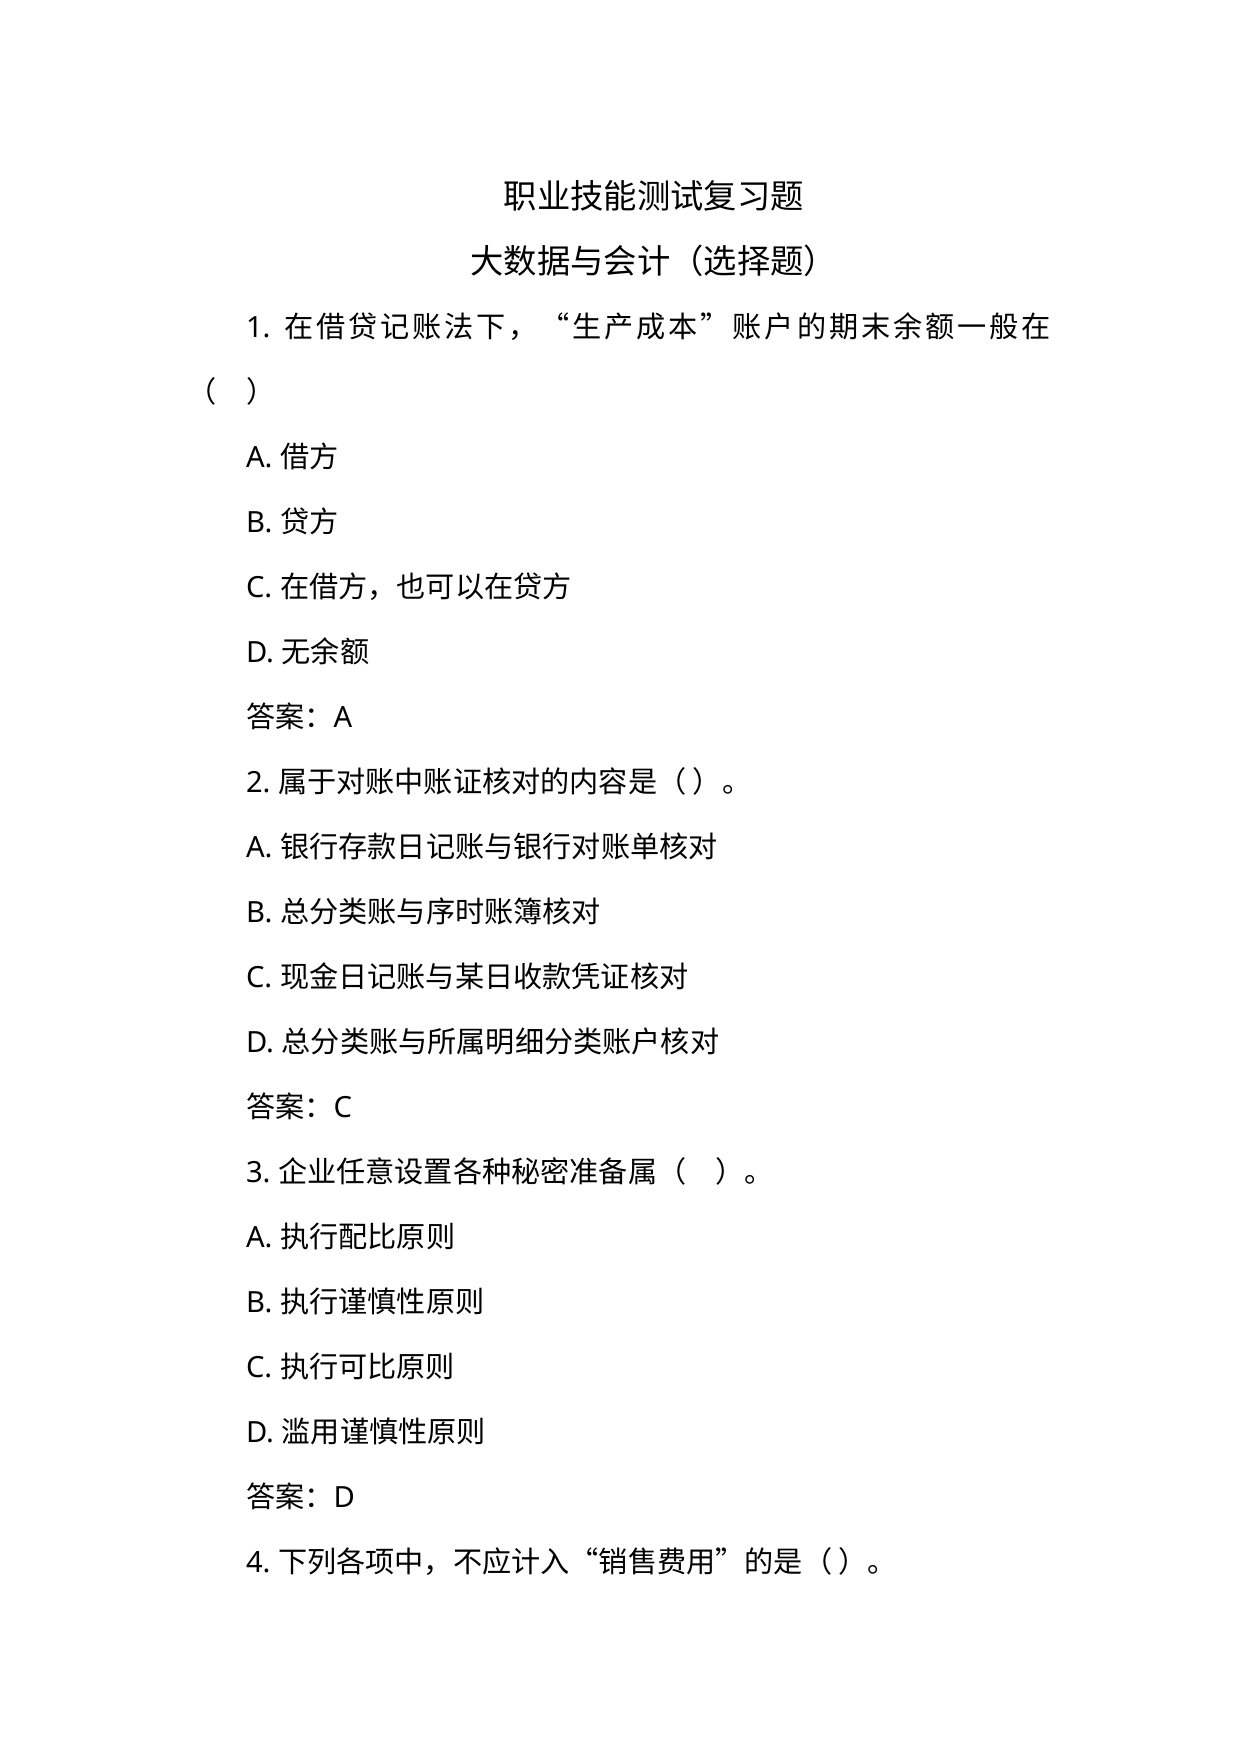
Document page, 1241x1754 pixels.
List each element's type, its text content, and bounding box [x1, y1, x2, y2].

text 职业技能测试复习题 [187, 162, 1053, 227]
text C. 执行可比原则 [187, 1332, 1053, 1397]
text C. 现金日记账与某日收款凭证核对 [187, 942, 1053, 1007]
text 3. 企业任意设置各种秘密准备属（ ）。 [187, 1137, 1053, 1202]
text C. 在借方，也可以在贷方 [187, 552, 1053, 617]
text D. 滥用谨慎性原则 [187, 1397, 1053, 1462]
text A. 借方 [187, 422, 1053, 487]
text B. 总分类账与序时账簿核对 [187, 877, 1053, 942]
text 答案：A [187, 682, 1053, 747]
text 答案：C [187, 1072, 1053, 1137]
text 4. 下列各项中，不应计入“销售费用”的是（ ）。 [187, 1527, 1053, 1592]
text A. 银行存款日记账与银行对账单核对 [187, 812, 1053, 877]
text 答案：D [187, 1462, 1053, 1527]
text B. 贷方 [187, 487, 1053, 552]
text A. 执行配比原则 [187, 1202, 1053, 1267]
text B. 执行谨慎性原则 [187, 1267, 1053, 1332]
text D. 总分类账与所属明细分类账户核对 [187, 1007, 1053, 1072]
text D. 无余额 [187, 617, 1053, 682]
text 大数据与会计（选择题） [187, 227, 1053, 292]
text 1. 在借贷记账法下，“生产成本”账户的期末余额一般在（ ） [187, 292, 1053, 422]
text 2. 属于对账中账证核对的内容是（ ）。 [187, 747, 1053, 812]
